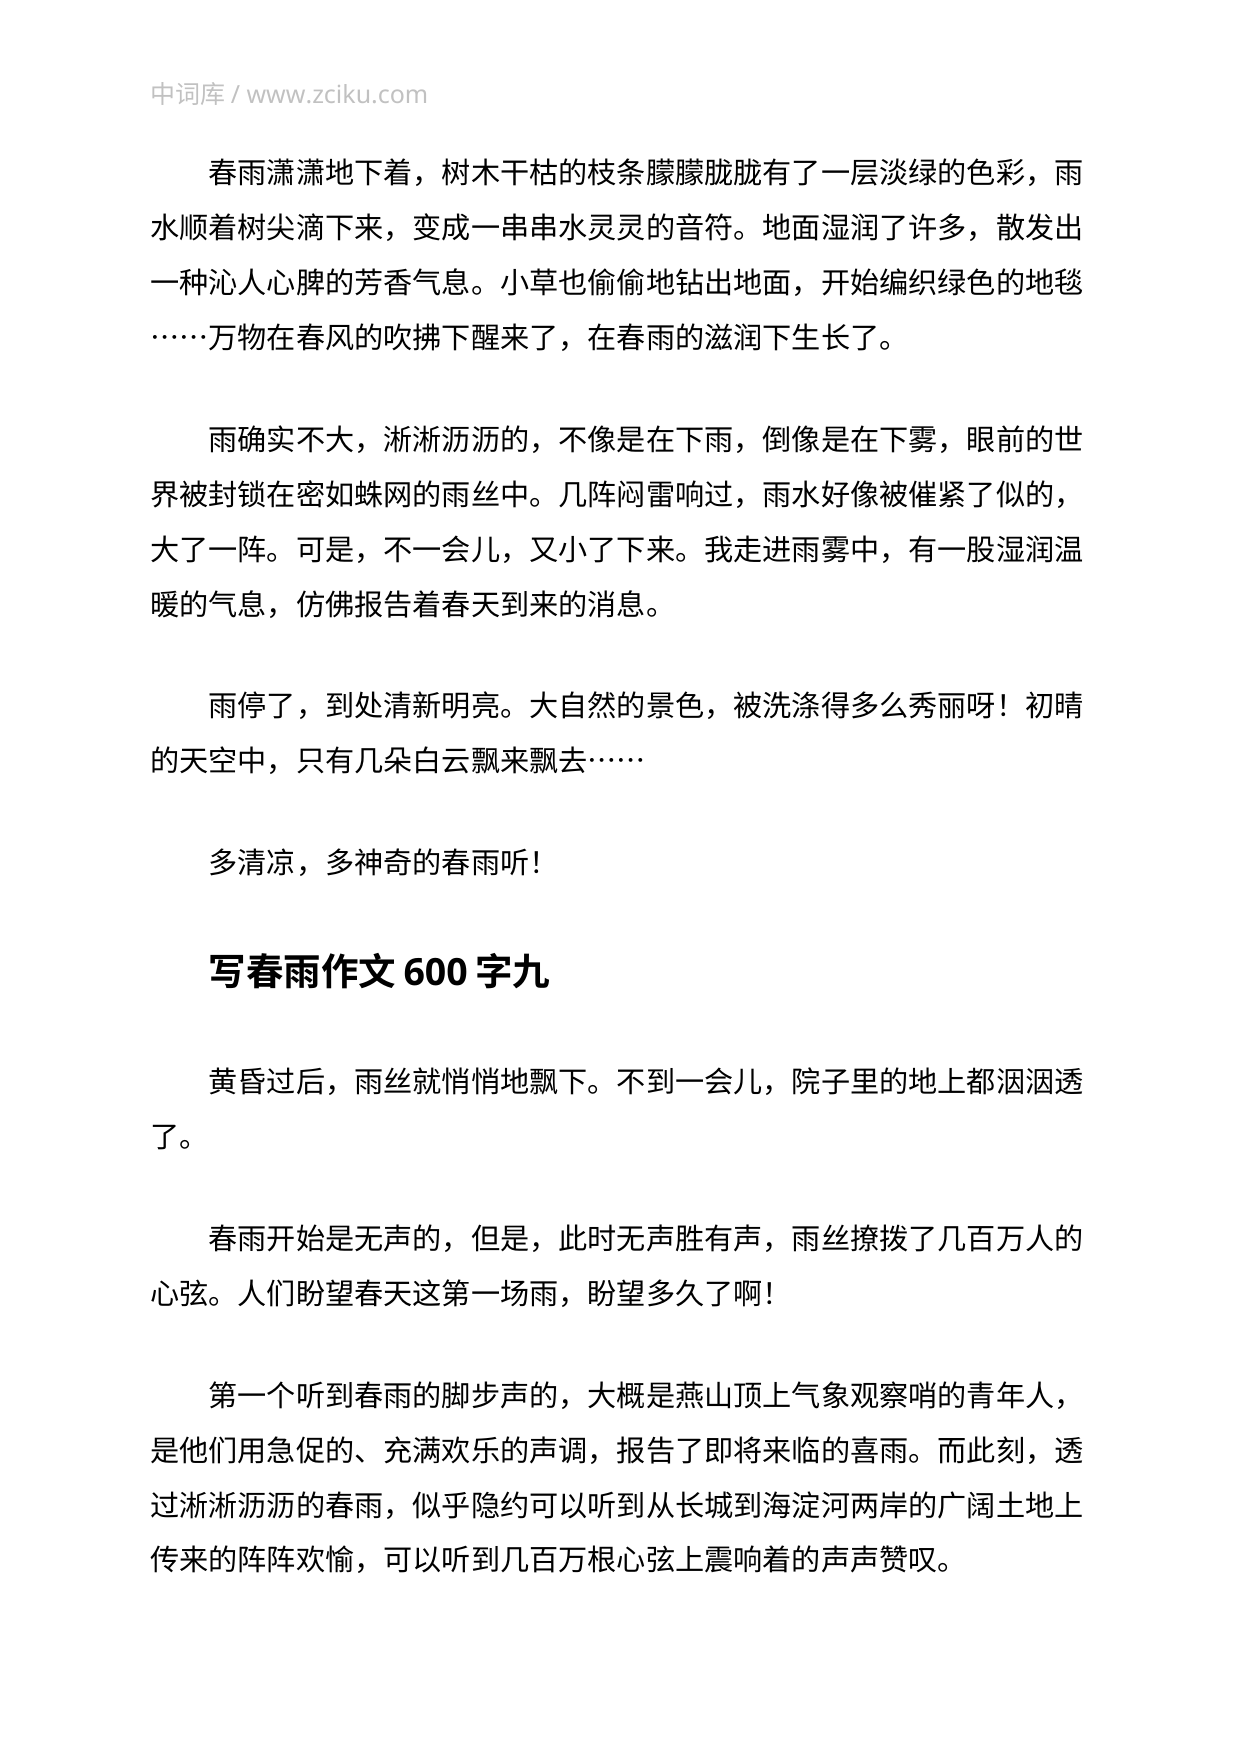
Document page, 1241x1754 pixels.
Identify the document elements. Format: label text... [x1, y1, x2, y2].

text 多清凉，多神奇的春雨听！ [150, 839, 1090, 882]
text 黄昏过后，雨丝就悄悄地飘下。不到一会儿，院子里的地上都洇洇透了。 [150, 1059, 1090, 1156]
text 春雨潇潇地下着，树木干枯的枝条朦朦胧胧有了一层淡绿的色彩，雨水顺着树尖滴下来，变成一串串水灵灵的音符。地面湿润了许多，散发出一种沁人心脾的芳香气息。小草也偷偷地钻出地面，开始编织绿色的地毯……万物在春风的吹拂下醒来了，在春雨的滋润下生长了。 [150, 150, 1090, 357]
text 第一个听到春雨的脚步声的，大概是燕山顶上气象观察哨的青年人，是他们用急促的、充满欢乐的声调，报告了即将来临的喜雨。而此刻，透过淅淅沥沥的春雨，似乎隐约可以听到从长城到海淀河两岸的广阔土地上传来的阵阵欢愉，可以听到几百万根心弦上震响着的声声赞叹。 [150, 1372, 1090, 1579]
text 雨停了，到处清新明亮。大自然的景色，被洗涤得多么秀丽呀！初晴的天空中，只有几朵白云飘来飘去…… [150, 683, 1090, 780]
text 雨确实不大，淅淅沥沥的，不像是在下雨，倒像是在下雾，眼前的世界被封锁在密如蛛网的雨丝中。几阵闷雷响过，雨水好像被催紧了似的，大了一阵。可是，不一会儿，又小了下来。我走进雨雾中，有一股湿润温暖的气息，仿佛报告着春天到来的消息。 [150, 416, 1090, 623]
text 写春雨作文600字九 [150, 941, 1090, 996]
text 春雨开始是无声的，但是，此时无声胜有声，雨丝撩拨了几百万人的心弦。人们盼望春天这第一场雨，盼望多久了啊！ [150, 1216, 1090, 1313]
